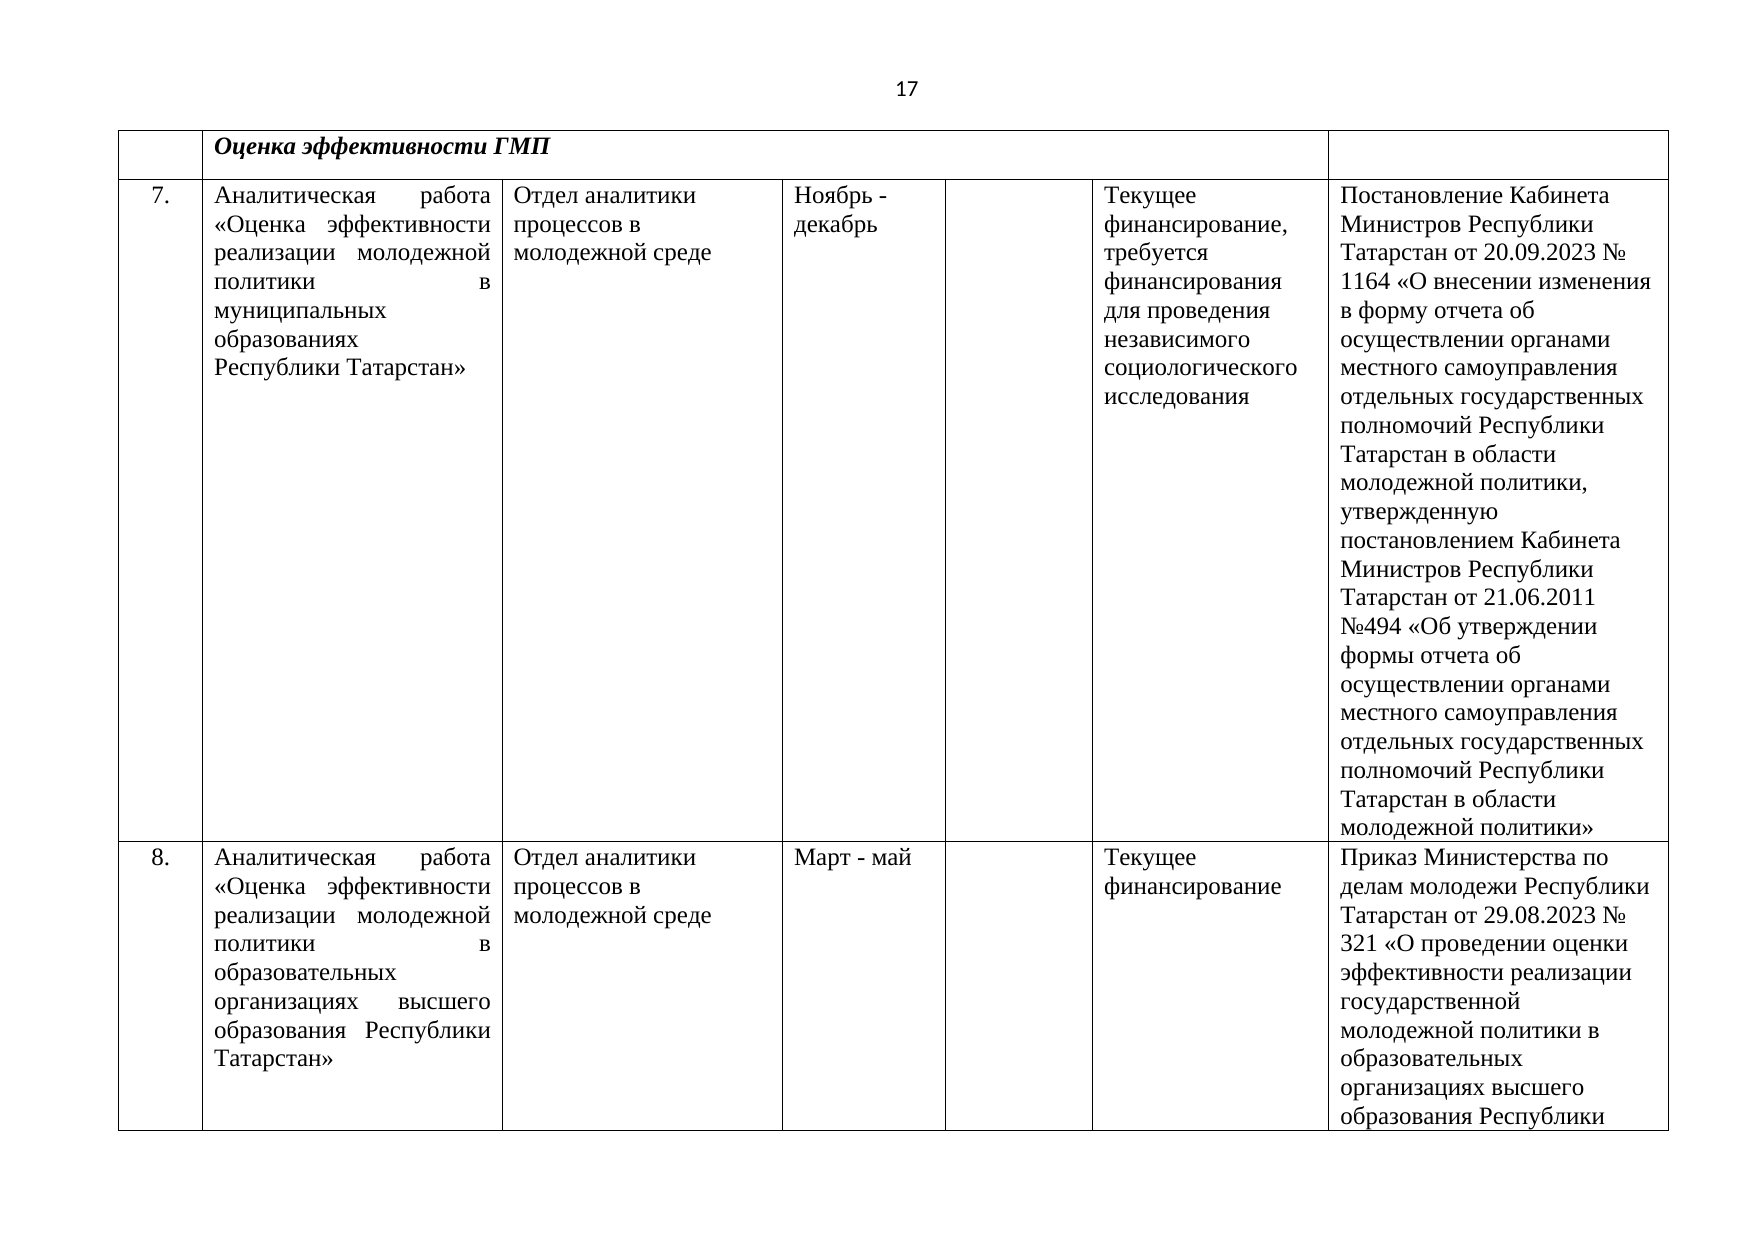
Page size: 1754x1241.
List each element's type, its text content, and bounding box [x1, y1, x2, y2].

table_cell [946, 842, 1092, 1130]
table_cell [946, 180, 1092, 841]
table_cell 7. [119, 180, 202, 841]
table_cell Оценка эффективности ГМП [203, 131, 1328, 179]
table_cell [1329, 842, 1668, 1130]
table_cell Ноябрь - декабрь [783, 180, 945, 841]
table_cell [1329, 131, 1668, 179]
table_cell Постановление Кабинета Министров Республики Татарстан от 20.09.2023 № 1164 «О внесении изменения в форму отчета об осуществлении органами местного самоуправления отдельных государственных полномочий Республики Татарстан в области молодежной политики, утвержденную постановлением Кабинета Министров Республики Татарстан от 21.06.2011 №494 «Об утверждении формы отчета об осуществлении органами местного самоуправления отдельных государственных полномочий Республики Татарстан в области молодежной политики» [1329, 180, 1668, 841]
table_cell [503, 180, 782, 841]
table_cell Март - май [783, 842, 945, 1130]
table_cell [503, 842, 782, 1130]
table_cell 8. [119, 842, 202, 1130]
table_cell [1093, 842, 1328, 1130]
table_cell [119, 131, 202, 179]
table_cell Аналитическая работа «Оценка эффективности реализации молодежной политики в муниципальных образованиях Республики Татарстан» [203, 180, 502, 841]
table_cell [203, 842, 502, 1130]
table_cell Текущее финансирование, требуется финансирования для проведения независимого социологического исследования [1093, 180, 1328, 841]
